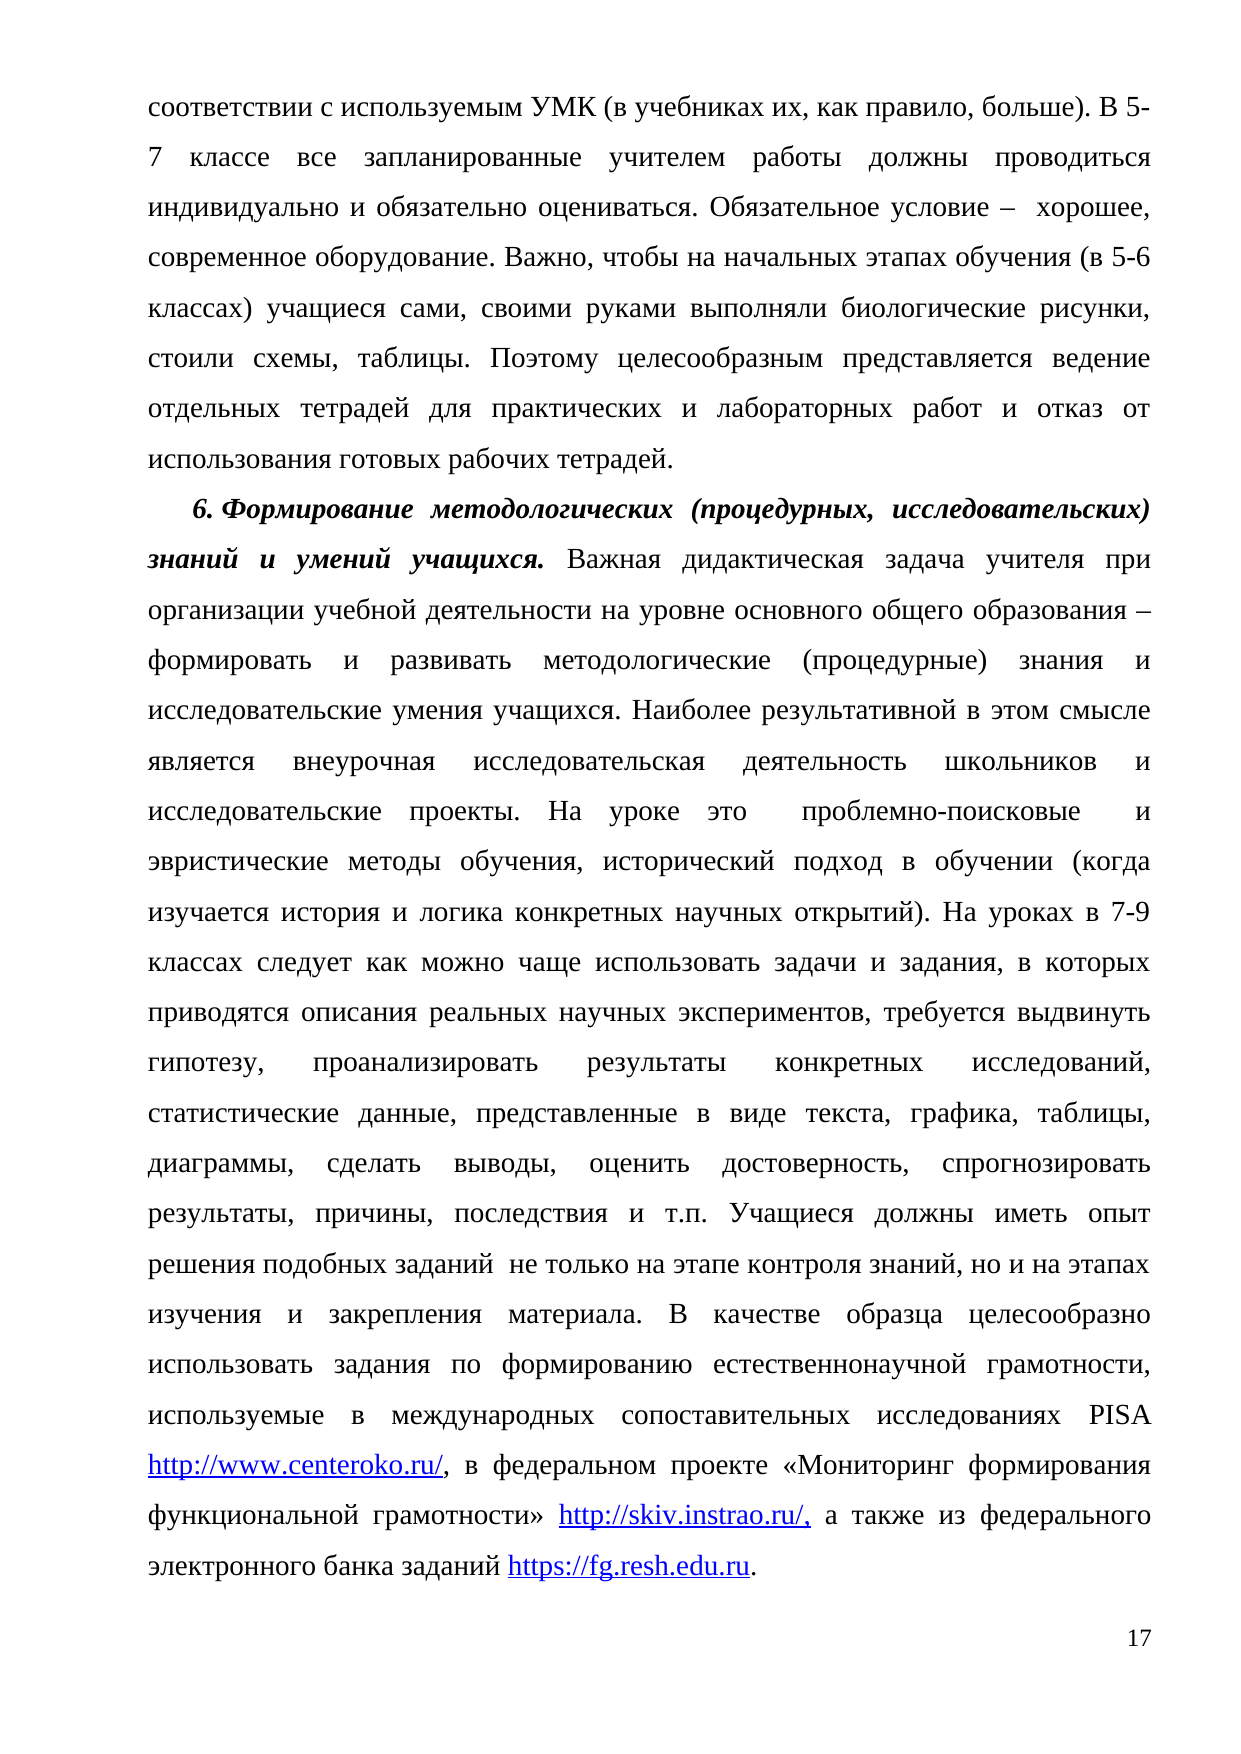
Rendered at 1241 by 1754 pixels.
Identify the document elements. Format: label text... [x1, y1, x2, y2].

list Формирование методологических (процедурных, исследовательских) знаний и умений учащихся. Важная дидактическая задача учителя при организации учебной деятельности на уровне основного общего образования – формировать и развивать методологические (процедурные) знания и исследовательские умения учащихся. Наиболее результативной в этом смысле является внеурочная исследовательская деятельность школьников и исследовательские проекты. На уроке это проблемно-поисковые и эвристические методы обучения, исторический подход в обучении (когда изучается история и логика конкретных научных открытий). На уроках в 7-9 классах следует как можно чаще использовать задачи и задания, в которых приводятся описания реальных научных экспериментов, требуется выдвинуть гипотезу, проанализировать результаты конкретных исследований, статистические данные, представленные в виде текста, графика, таблицы, диаграммы, сделать выводы, оценить достоверность, спрогнозировать результаты, причины, последствия и т.п. Учащиеся должны иметь опыт решения подобных заданий не только на этапе контроля знаний, но и на этапах изучения и закрепления материала. В качестве образца целесообразно использовать задания по формированию естественнонаучной грамотности, используемые в международных сопоставительных исследованиях PISA http://www.centeroko.ru/, в федеральном проекте «Мониторинг формирования функциональной грамотности» http://skiv.instrao.ru/, а также из федерального электронного банка заданий https://fg.resh.edu.ru. [148, 491, 1152, 1581]
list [148, 89, 1152, 474]
